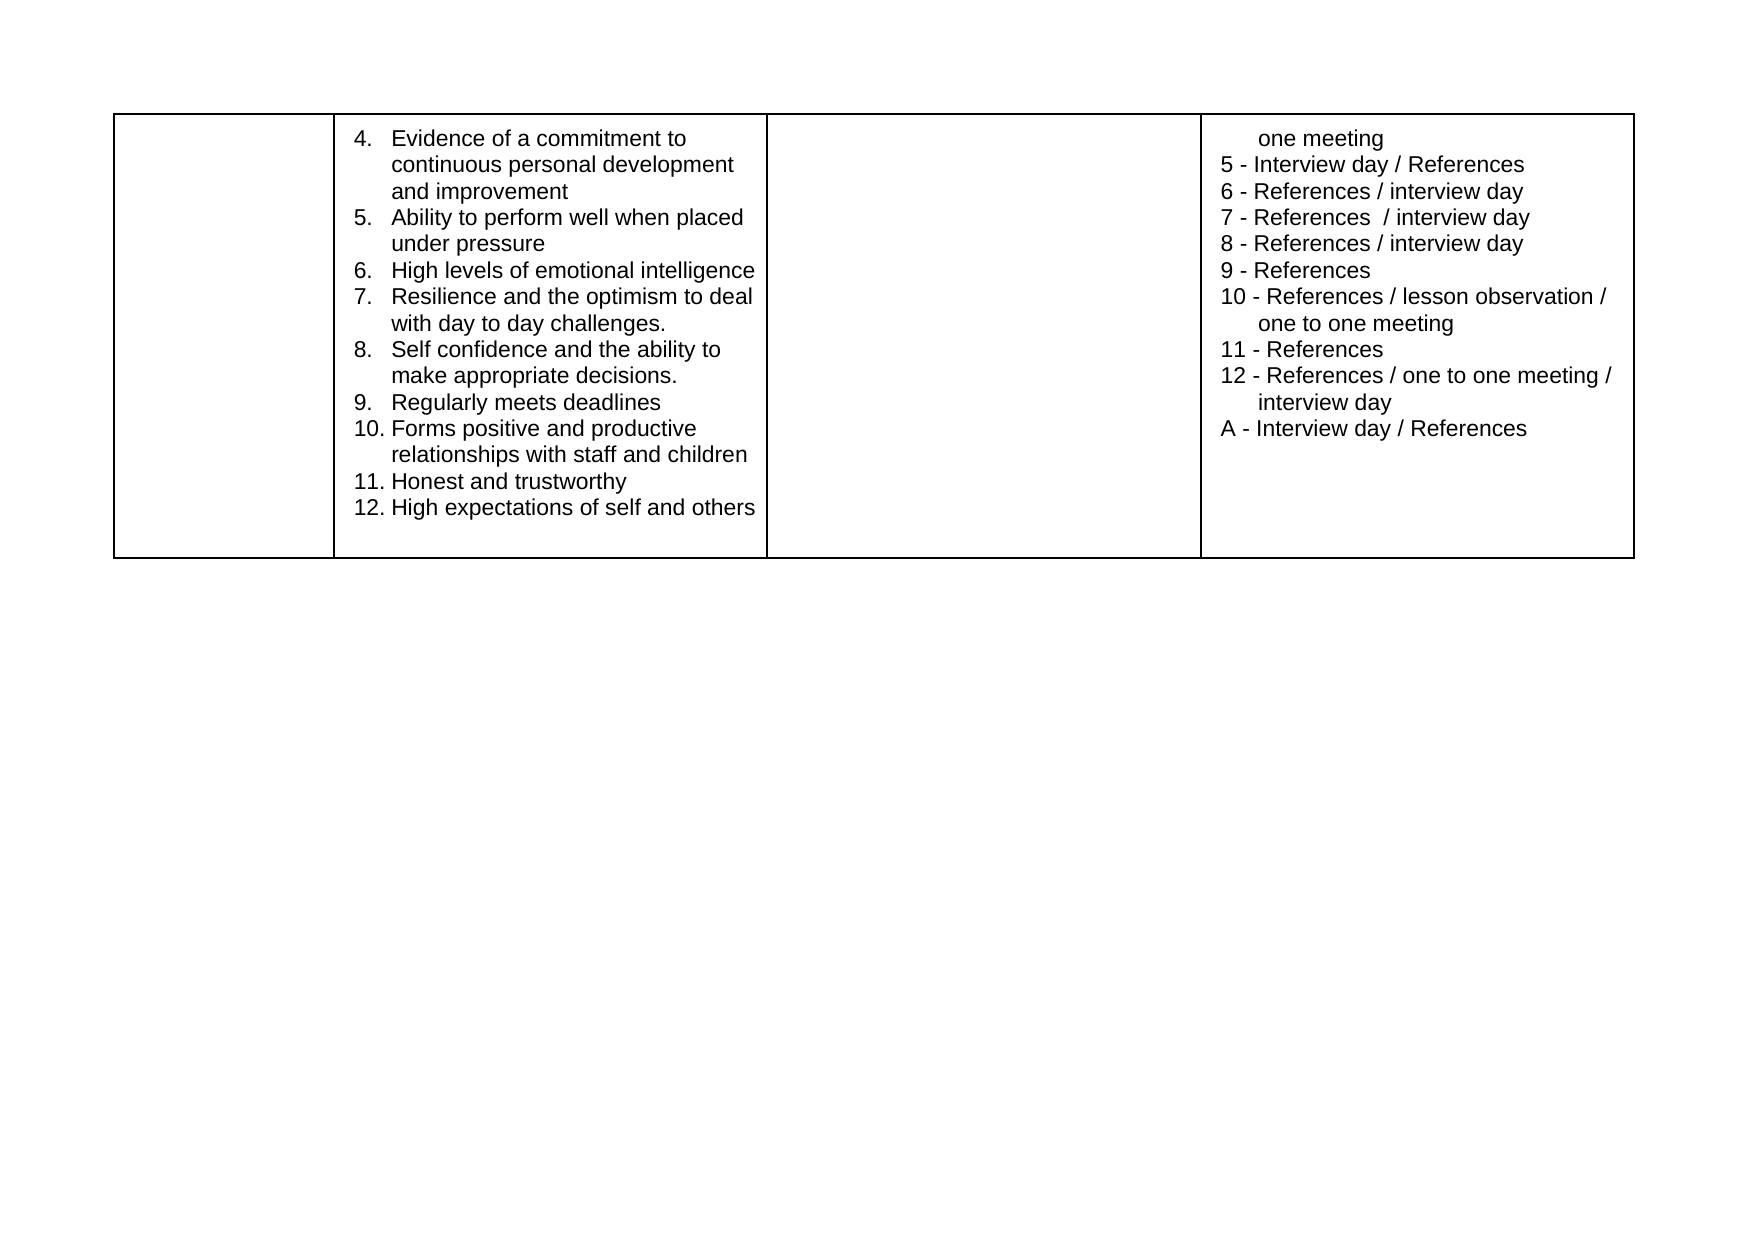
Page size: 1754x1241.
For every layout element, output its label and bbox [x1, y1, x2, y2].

table_cell [768, 115, 1200, 557]
table_cell [115, 115, 333, 557]
table_cell [1202, 115, 1633, 557]
table_cell [335, 115, 766, 557]
